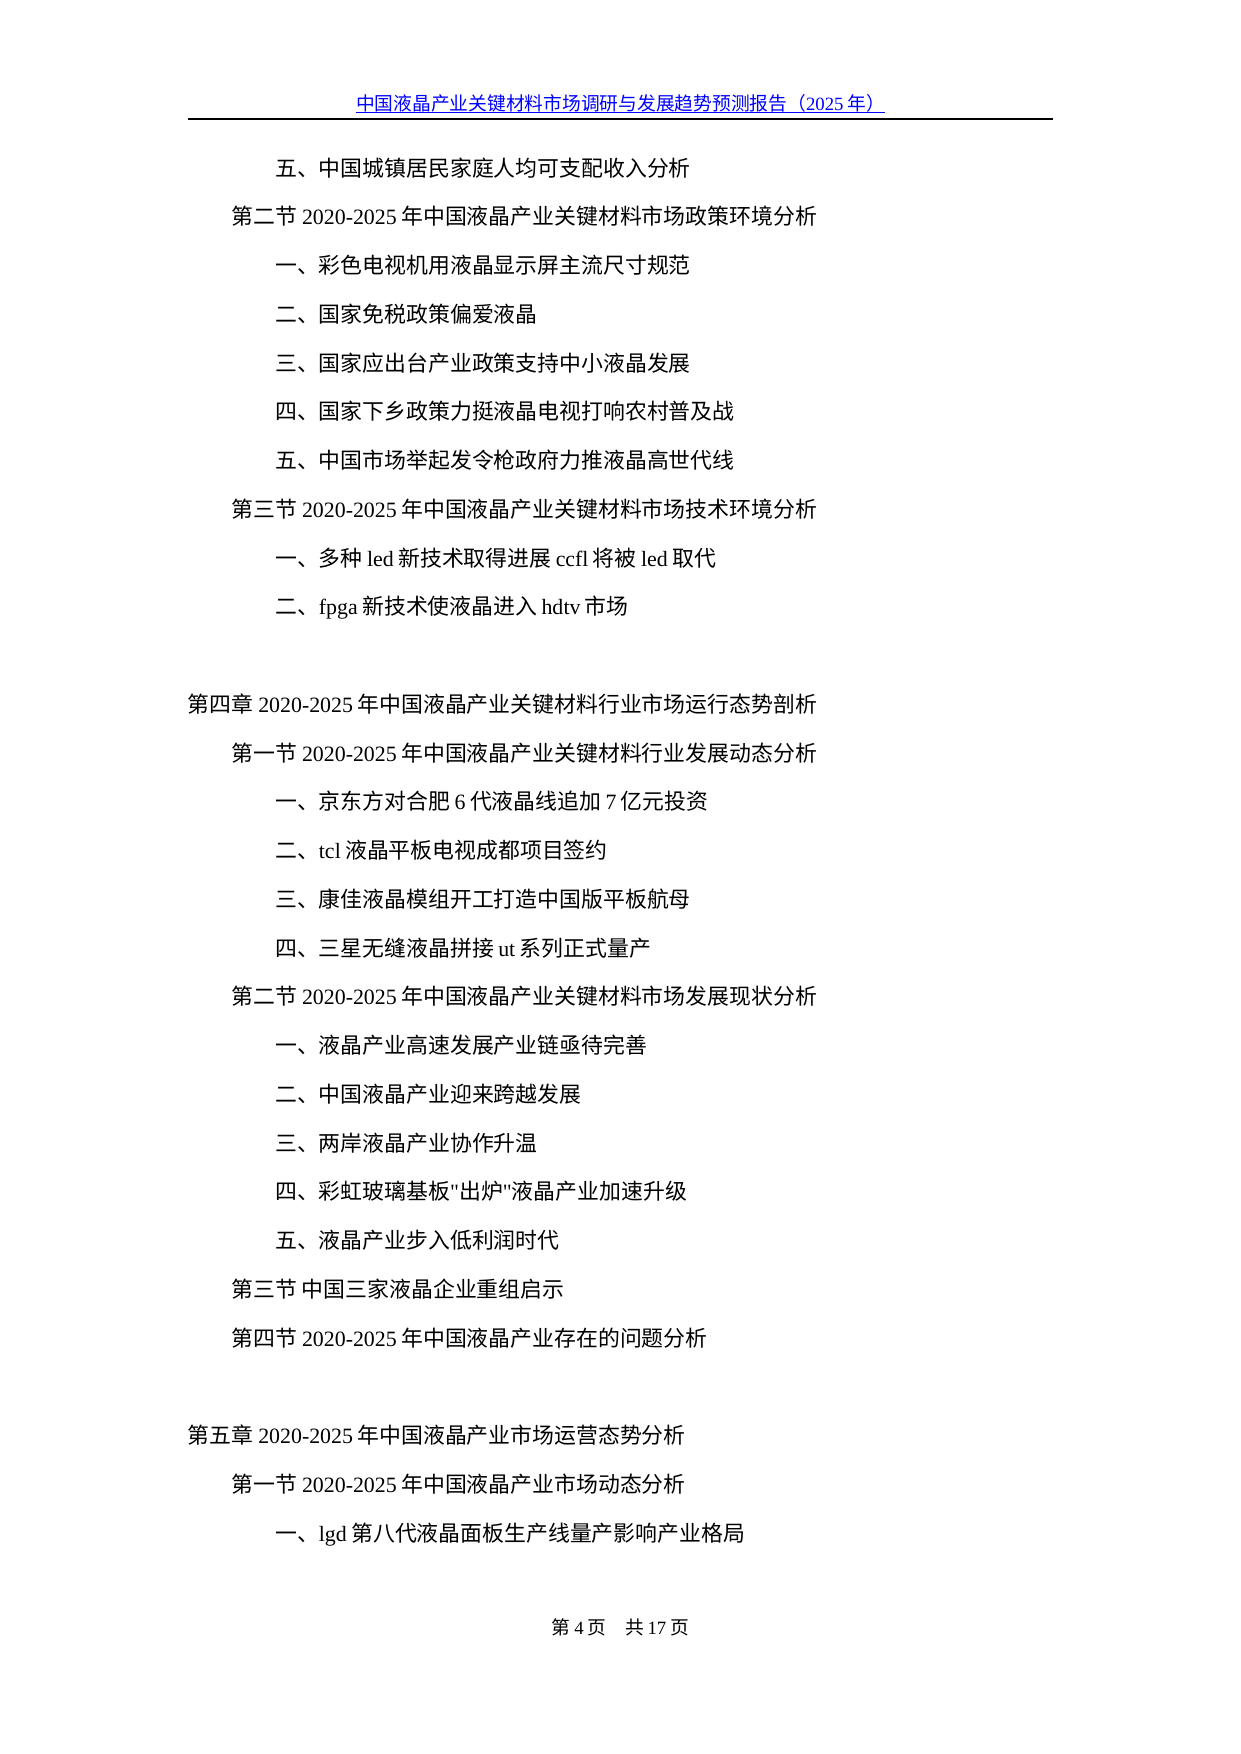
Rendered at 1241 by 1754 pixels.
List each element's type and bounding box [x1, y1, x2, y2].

text [187, 150, 1053, 1548]
